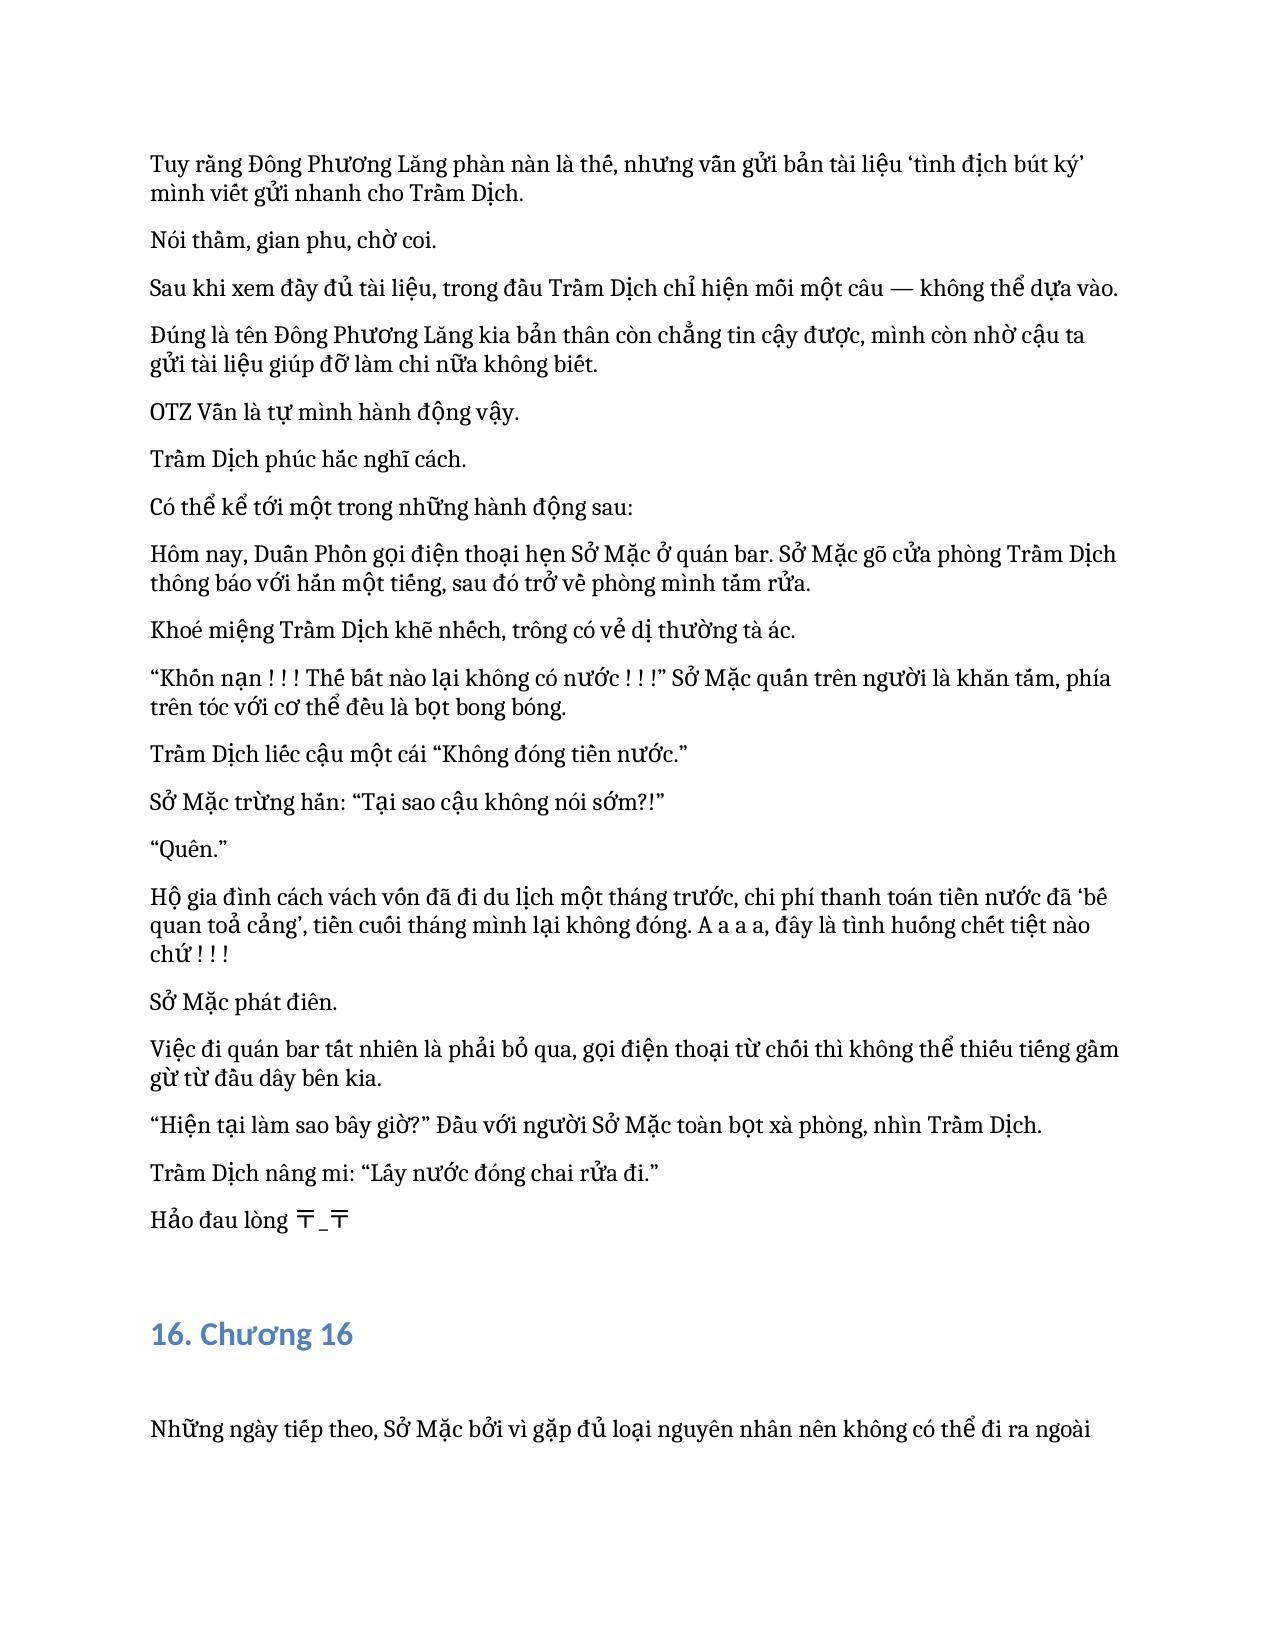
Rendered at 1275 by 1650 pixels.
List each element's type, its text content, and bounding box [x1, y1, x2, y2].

text “Khốn nạn ! ! ! Thế bất nào lại không có nước ! ! !” Sở Mặc quấn trên người là khăn tắm, phía trên tóc với cơ thể đều là bọt bong bóng. [150, 664, 1125, 721]
text Hộ gia đình cách vách vốn đã đi du lịch một tháng trước, chi phí thanh toán tiền nước đã ‘bế quan toả cảng’, tiền cuối tháng mình lại không đóng. A a a a, đây là tình huống chết tiệt nào chứ ! ! ! [150, 882, 1125, 969]
text Hôm nay, Duẫn Phồn gọi điện thoại hẹn Sở Mặc ở quán bar. Sở Mặc gõ cửa phòng Trầm Dịch thông báo với hắn một tiếng, sau đó trở về phòng mình tắm rửa. [150, 540, 1125, 597]
text Sở Mặc trừng hắn: “Tại sao cậu không nói sớm?!” [150, 787, 1125, 816]
text Hảo đau lòng 〒_〒 [150, 1206, 1125, 1292]
text Đúng là tên Đông Phương Lăng kia bản thân còn chẳng tin cậy được, mình còn nhờ cậu ta gửi tài liệu giúp đỡ làm chi nữa không biết. [150, 321, 1125, 379]
text Trầm Dịch phúc hắc nghĩ cách. [150, 445, 1125, 474]
text OTZ Vẫn là tự mình hành động vậy. [150, 397, 1125, 426]
text Tuy rằng Đông Phương Lăng phàn nàn là thế, nhưng vẫn gửi bản tài liệu ‘tình địch bút ký’ mình viết gửi nhanh cho Trầm Dịch. [150, 150, 1125, 207]
text Trầm Dịch liếc cậu một cái “Không đóng tiền nước.” [150, 740, 1125, 769]
text Trầm Dịch nâng mi: “Lấy nước đóng chai rửa đi.” [150, 1159, 1125, 1187]
text “Quên.” [150, 835, 1125, 864]
text Nói thầm, gian phu, chờ coi. [150, 226, 1125, 255]
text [150, 1358, 1125, 1444]
text Việc đi quán bar tất nhiên là phải bỏ qua, gọi điện thoại từ chối thì không thể thiếu tiếng gầm gừ từ đầu dây bên kia. [150, 1035, 1125, 1092]
text Khoé miệng Trầm Dịch khẽ nhếch, trông có vẻ dị thường tà ác. [150, 616, 1125, 645]
text Sau khi xem đầy đủ tài liệu, trong đầu Trầm Dịch chỉ hiện mỗi một câu — không thể dựa vào. [150, 274, 1125, 302]
text “Hiện tại làm sao bây giờ?” Đầu với người Sở Mặc toàn bọt xà phòng, nhìn Trầm Dịch. [150, 1111, 1125, 1140]
text Có thể kể tới một trong những hành động sau: [150, 492, 1125, 521]
text Sở Mặc phát điên. [150, 987, 1125, 1016]
subtitle 16. Chương 16 [150, 1313, 1125, 1354]
